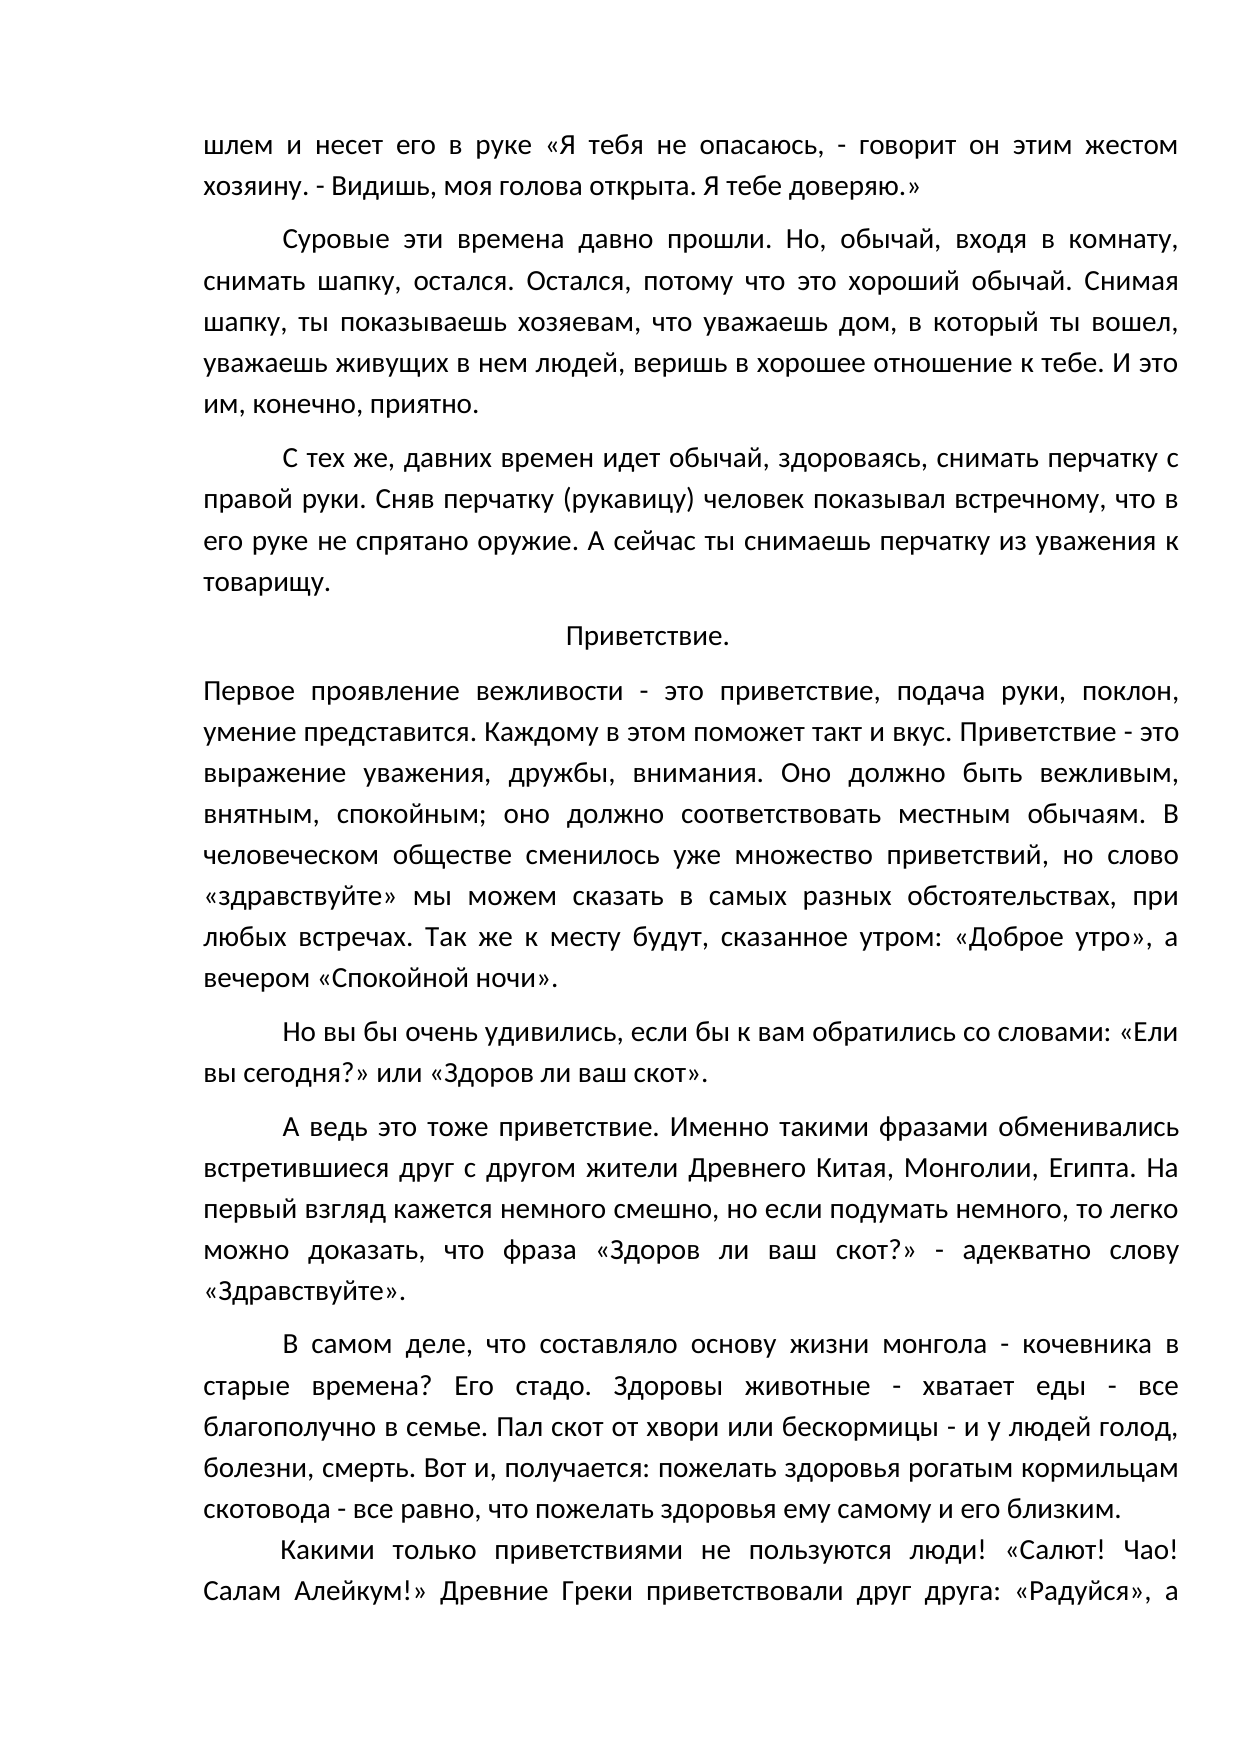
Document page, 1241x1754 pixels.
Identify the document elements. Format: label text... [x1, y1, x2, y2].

text Приветствие. [566, 622, 1180, 651]
text А ведь это тоже приветствие. Именно такими фразами обменивались встретившиеся друг с другом жители Древнего Китая, Монголии, Египта. На первый взгляд кажется немного смешно, но если подумать немного, то легко можно доказать, что фраза «Здоров ли ваш скот?» - адекватно слову «Здравствуйте». [203, 1103, 1180, 1308]
text В самом деле, что составляло основу жизни монгола - кочевника в старые времена? Его стадо. Здоровы животные - хватает еды - все благополучно в семье. Пал скот от хвори или бескормицы - и у людей голод, болезни, смерть. Вот и, получается: пожелать здоровья рогатым кормильцам скотовода - все равно, что пожелать здоровья ему самому и его близким. [203, 1321, 1180, 1526]
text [203, 1526, 1180, 1609]
text С тех же, давних времен идет обычай, здороваясь, снимать перчатку с правой руки. Сняв перчатку (рукавицу) человек показывал встречному, что в его руке не спрятано оружие. А сейчас ты снимаешь перчатку из уважения к товарищу. [203, 434, 1180, 599]
text Первое проявление вежливости - это приветствие, подача руки, поклон, умение представится. Каждому в этом поможет такт и вкус. Приветствие - это выражение уважения, дружбы, внимания. Оно должно быть вежливым, внятным, спокойным; оно должно соответствовать местным обычаям. В человеческом обществе сменилось уже множество приветствий, но слово «здравствуйте» мы можем сказать в самых разных обстоятельствах, при любых встречах. Так же к месту будут, сказанное утром: «Доброе утро», а вечером «Спокойной ночи». [203, 667, 1180, 996]
text Суровые эти времена давно прошли. Но, обычай, входя в комнату, снимать шапку, остался. Остался, потому что это хороший обычай. Снимая шапку, ты показываешь хозяевам, что уважаешь дом, в который ты вошел, уважаешь живущих в нем людей, веришь в хорошее отношение к тебе. И это им, конечно, приятно. [203, 216, 1180, 422]
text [203, 121, 1180, 203]
text Но вы бы очень удивились, если бы к вам обратились со словами: «Ели вы сегодня?» или «Здоров ли ваш скот». [203, 1008, 1180, 1091]
